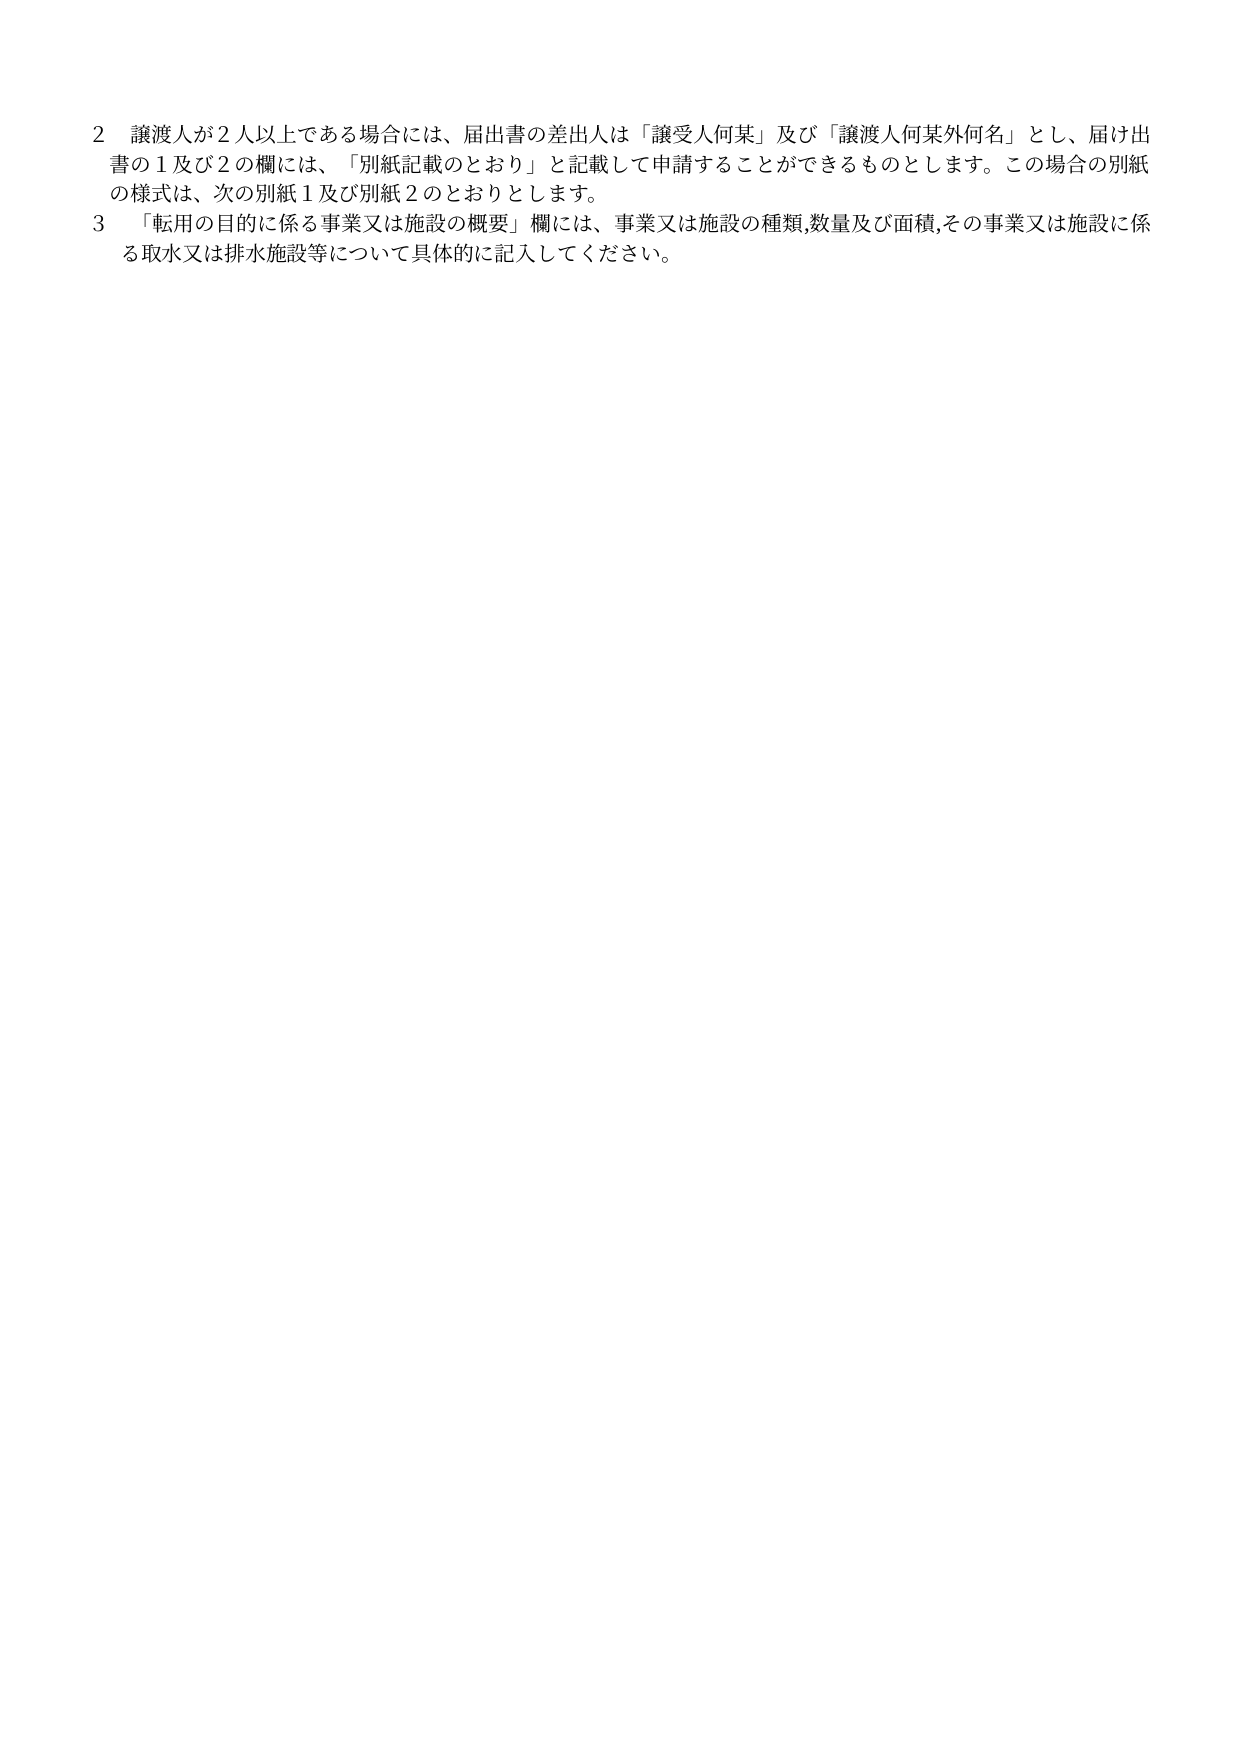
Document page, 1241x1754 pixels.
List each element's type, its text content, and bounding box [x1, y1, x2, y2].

text ２ 譲渡人が２人以上である場合には、届出書の差出人は「譲受人何某」及び「譲渡人何某外何名」とし、届け出書の１及び２の欄には、「別紙記載のとおり」と記載して申請することができるものとします。この場合の別紙の様式は、次の別紙１及び別紙２のとおりとします。 [89, 118, 1152, 208]
text ３ 「転用の目的に係る事業又は施設の概要」欄には、事業又は施設の種類,数量及び面積,その事業又は施設に係る取水又は排水施設等について具体的に記入してください。 [89, 208, 1152, 268]
